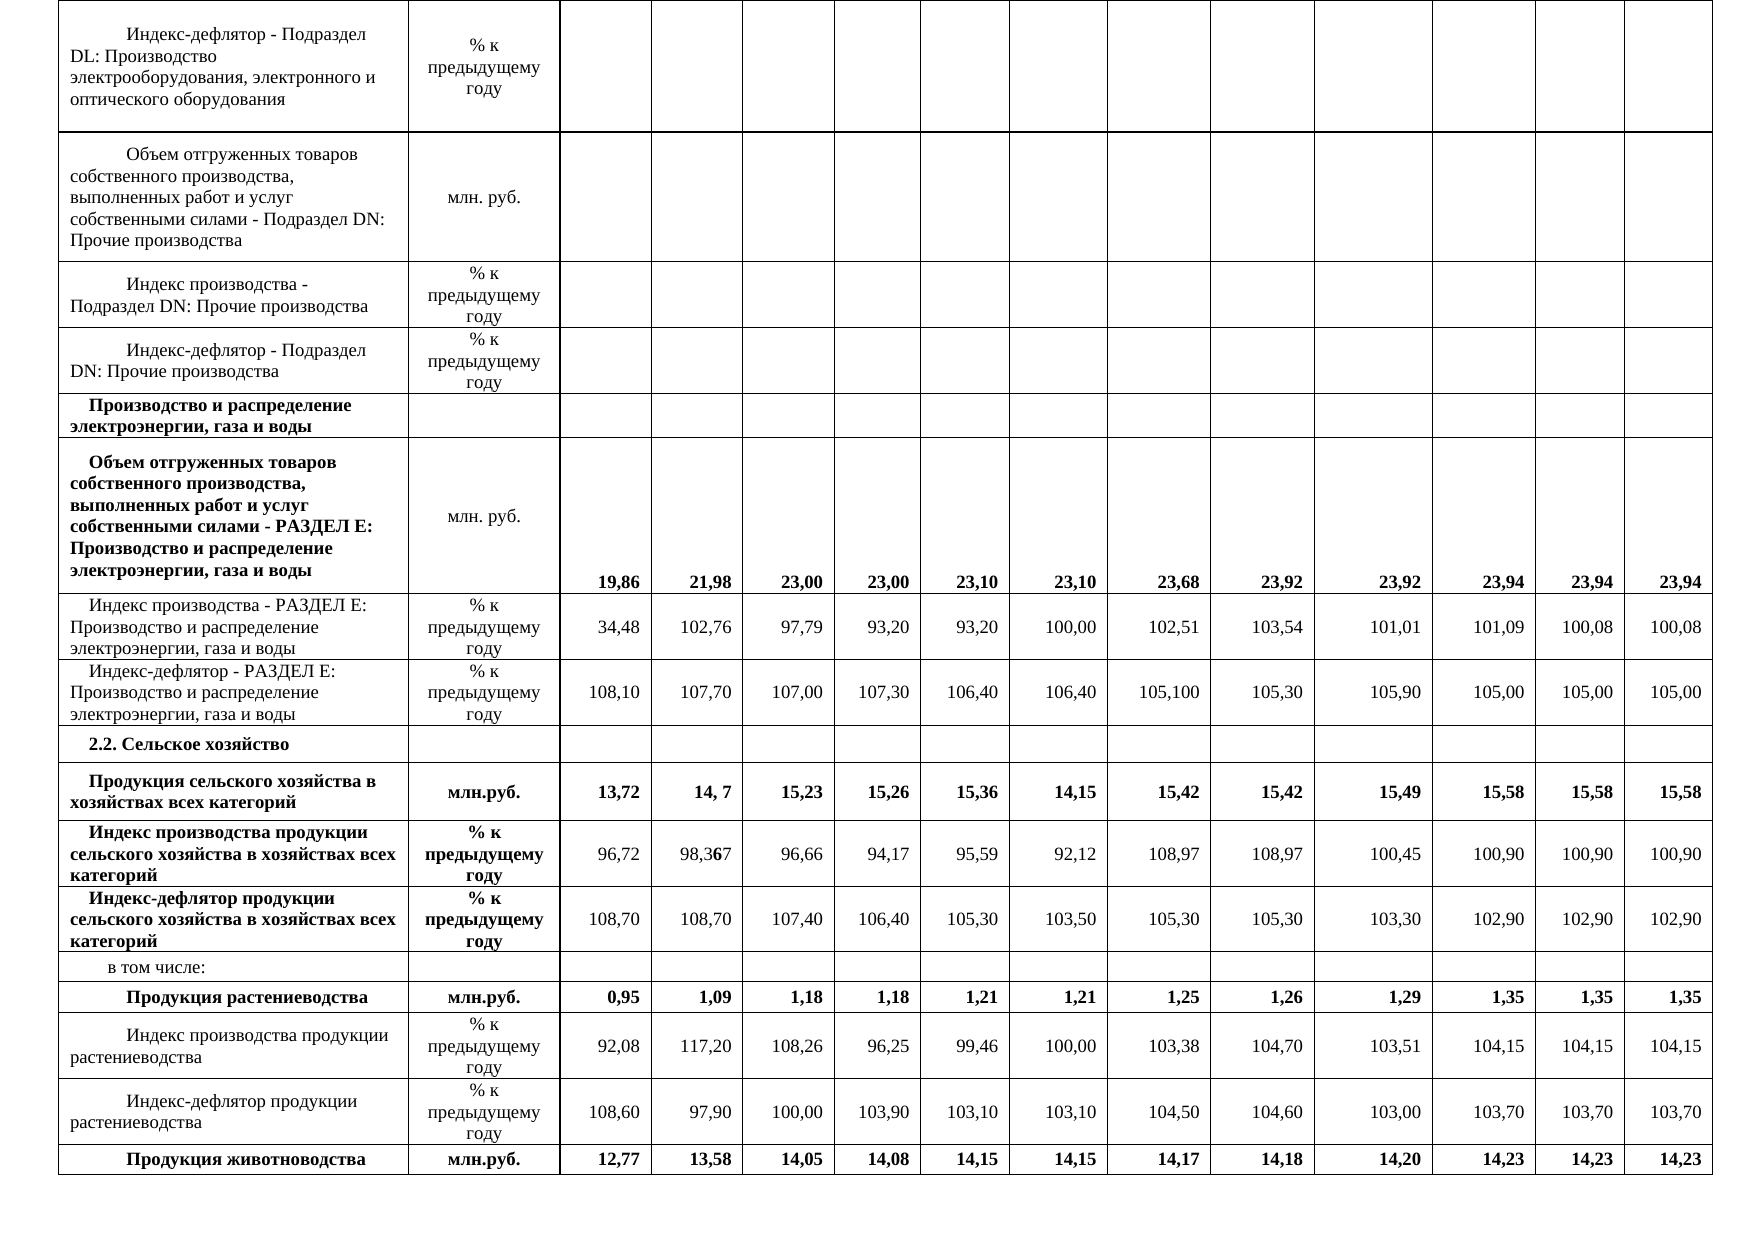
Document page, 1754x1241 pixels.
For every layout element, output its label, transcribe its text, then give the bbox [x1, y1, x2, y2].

table_cell [1433, 133, 1535, 261]
table_cell [1010, 952, 1107, 981]
table_cell [743, 726, 834, 762]
table_cell [835, 133, 920, 261]
table_cell 108,70 [561, 887, 651, 951]
table_cell 104,15 [1625, 1013, 1712, 1078]
table_cell 15,58 [1536, 763, 1624, 820]
table_cell 106,40 [1010, 660, 1107, 724]
table_cell [1315, 394, 1432, 437]
table_cell 100,90 [1433, 821, 1535, 886]
table_cell 103,00 [1315, 1079, 1432, 1144]
table_cell 108,26 [743, 1013, 834, 1078]
table_cell Объем отгруженных товаров собственного производства, выполненных работ и услуг собственными силами - РАЗДЕЛ E: Производство и распределение электроэнергии, газа и воды [59, 438, 408, 593]
table_cell 1,21 [1010, 982, 1107, 1012]
table_cell 100,90 [1625, 821, 1712, 886]
table_cell % к предыдущему году [409, 1013, 559, 1078]
table_cell 1,35 [1625, 982, 1712, 1012]
table_cell млн.руб. [409, 1145, 559, 1173]
table_cell 108,60 [561, 1079, 651, 1144]
table_cell % к предыдущему году [409, 887, 559, 951]
table_cell [652, 328, 742, 393]
table_cell [1108, 394, 1210, 437]
table_cell [1625, 952, 1712, 981]
table_cell 108,97 [1108, 821, 1210, 886]
table_cell 14,23 [1536, 1145, 1624, 1173]
table_cell [1536, 1, 1624, 131]
table_cell Объем отгруженных товаров собственного производства, выполненных работ и услуг собственными силами - Подраздел DN: Прочие производства [59, 133, 408, 261]
table_cell 1,09 [652, 982, 742, 1012]
table_cell млн. руб. [409, 133, 559, 261]
table_cell [1625, 726, 1712, 762]
table_cell 96,25 [835, 1013, 920, 1078]
table_cell % к предыдущему году [409, 262, 559, 327]
table_cell Индекс-дефлятор - Подраздел DN: Прочие производства [59, 328, 408, 393]
table_cell 23,94 [1433, 438, 1535, 593]
table_cell [1625, 394, 1712, 437]
table_cell Индекс-дефлятор - РАЗДЕЛ E: Производство и распределение электроэнергии, газа и воды [59, 660, 408, 724]
table_cell 102,51 [1108, 594, 1210, 659]
table_cell в том числе: [59, 952, 408, 981]
table_cell [1315, 328, 1432, 393]
table_cell [1625, 328, 1712, 393]
table_cell 105,30 [1108, 887, 1210, 951]
table_cell [743, 133, 834, 261]
table_cell [743, 394, 834, 437]
table_cell [921, 726, 1009, 762]
table_cell 13,58 [652, 1145, 742, 1173]
table_cell [652, 1, 742, 131]
table_cell Индекс производства продукции сельского хозяйства в хозяйствах всех категорий [59, 821, 408, 886]
table_cell [921, 394, 1009, 437]
table_cell 105,00 [1536, 660, 1624, 724]
table_cell 102,76 [652, 594, 742, 659]
table_cell 93,20 [921, 594, 1009, 659]
table_cell 14,15 [921, 1145, 1009, 1173]
table_cell [409, 952, 559, 981]
table_cell 106,40 [921, 660, 1009, 724]
table_cell 99,46 [921, 1013, 1009, 1078]
table_cell 14,23 [1625, 1145, 1712, 1173]
table_cell 23,94 [1536, 438, 1624, 593]
table_cell 103,70 [1433, 1079, 1535, 1144]
table_cell [1010, 262, 1107, 327]
table_cell [835, 262, 920, 327]
table_cell 94,17 [835, 821, 920, 886]
table_cell 103,51 [1315, 1013, 1432, 1078]
table_cell 103,10 [921, 1079, 1009, 1144]
table_cell 98,367 [652, 821, 742, 886]
table_cell [1433, 394, 1535, 437]
table_cell 105,30 [1211, 660, 1314, 724]
table_cell [743, 952, 834, 981]
table_cell [1010, 394, 1107, 437]
table_cell 100,90 [1536, 821, 1624, 886]
table_cell 104,15 [1433, 1013, 1535, 1078]
table_cell 2.2. Сельское хозяйство [59, 726, 408, 762]
table_cell 1,25 [1108, 982, 1210, 1012]
table_cell 107,00 [743, 660, 834, 724]
table_cell 13,72 [561, 763, 651, 820]
table_cell 15,58 [1433, 763, 1535, 820]
table_cell 1,29 [1315, 982, 1432, 1012]
table_cell 108,97 [1211, 821, 1314, 886]
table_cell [409, 1, 559, 131]
table_cell 100,00 [1010, 1013, 1107, 1078]
table_cell [409, 726, 559, 762]
table_cell 96,72 [561, 821, 651, 886]
table_cell 97,79 [743, 594, 834, 659]
table_cell [652, 262, 742, 327]
table_cell 14,05 [743, 1145, 834, 1173]
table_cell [409, 1079, 559, 1144]
table_cell [1010, 1, 1107, 131]
table_cell млн.руб. [409, 763, 559, 820]
table_cell 1,18 [743, 982, 834, 1012]
table_cell [1536, 262, 1624, 327]
table_cell млн. руб. [409, 438, 559, 593]
table_cell 1,26 [1211, 982, 1314, 1012]
table_cell 104,50 [1108, 1079, 1210, 1144]
table_cell Индекс производства продукции растениеводства [59, 1013, 408, 1078]
table_cell [835, 394, 920, 437]
table_cell % к предыдущему году [409, 594, 559, 659]
table_cell [1108, 133, 1210, 261]
table_cell 105,00 [1433, 660, 1535, 724]
table_cell 23,10 [921, 438, 1009, 593]
table_cell [835, 952, 920, 981]
table_cell Продукция животноводства [59, 1145, 408, 1173]
table_cell 95,59 [921, 821, 1009, 886]
table_cell [1536, 726, 1624, 762]
table_cell 103,50 [1010, 887, 1107, 951]
table_cell 104,70 [1211, 1013, 1314, 1078]
table_cell 105,30 [1211, 887, 1314, 951]
table_cell [1211, 394, 1314, 437]
table_cell [1108, 262, 1210, 327]
table_cell [1625, 262, 1712, 327]
table_cell 15,58 [1625, 763, 1712, 820]
table_cell 1,35 [1433, 982, 1535, 1012]
table_cell 12,77 [561, 1145, 651, 1173]
table_cell [1211, 1, 1314, 131]
table_cell 103,54 [1211, 594, 1314, 659]
table_cell [1536, 394, 1624, 437]
table_cell 14,18 [1211, 1145, 1314, 1173]
table_cell [1433, 952, 1535, 981]
table_cell 101,09 [1433, 594, 1535, 659]
table_cell 107,30 [835, 660, 920, 724]
table_cell 100,00 [1010, 594, 1107, 659]
table_cell 14,17 [1108, 1145, 1210, 1173]
table_cell 1,21 [921, 982, 1009, 1012]
table_cell [835, 328, 920, 393]
table_cell [1315, 726, 1432, 762]
table_cell 15,26 [835, 763, 920, 820]
table_cell 104,60 [1211, 1079, 1314, 1144]
table_cell [1315, 262, 1432, 327]
table_cell 96,66 [743, 821, 834, 886]
table_cell 15,36 [921, 763, 1009, 820]
table_cell [1433, 262, 1535, 327]
table_cell [1108, 1, 1210, 131]
table_cell 103,70 [1536, 1079, 1624, 1144]
table_cell [1211, 262, 1314, 327]
table_cell млн.руб. [409, 982, 559, 1012]
table_cell 23,68 [1108, 438, 1210, 593]
table_cell 106,40 [835, 887, 920, 951]
table_cell [1010, 133, 1107, 261]
table_cell 23,92 [1211, 438, 1314, 593]
table_cell 34,48 [561, 594, 651, 659]
table_cell [1211, 952, 1314, 981]
table_cell 14,15 [1010, 1145, 1107, 1173]
table_cell [1010, 328, 1107, 393]
table_cell [1625, 1, 1712, 131]
table_cell 23,92 [1315, 438, 1432, 593]
table_cell 107,40 [743, 887, 834, 951]
table_cell 23,94 [1625, 438, 1712, 593]
table_cell 103,10 [1010, 1079, 1107, 1144]
table_cell 1,18 [835, 982, 920, 1012]
table_cell % к предыдущему году [409, 821, 559, 886]
table_cell 15,49 [1315, 763, 1432, 820]
table_cell 1,35 [1536, 982, 1624, 1012]
table_cell Продукция растениеводства [59, 982, 408, 1012]
table_cell [1433, 328, 1535, 393]
table_cell 102,90 [1536, 887, 1624, 951]
table_cell [561, 133, 651, 261]
table_cell [743, 328, 834, 393]
table_cell 103,70 [1625, 1079, 1712, 1144]
table_cell 15,23 [743, 763, 834, 820]
table_cell 14,15 [1010, 763, 1107, 820]
table_cell 100,08 [1625, 594, 1712, 659]
table_cell [921, 952, 1009, 981]
table_cell 104,15 [1536, 1013, 1624, 1078]
table_cell 101,01 [1315, 594, 1432, 659]
table_cell [561, 328, 651, 393]
table_cell [835, 1, 920, 131]
table_cell [1211, 328, 1314, 393]
table_cell [652, 133, 742, 261]
table_cell [1315, 133, 1432, 261]
table_cell [1433, 726, 1535, 762]
table_cell 19,86 [561, 438, 651, 593]
table_cell [561, 726, 651, 762]
table_cell Индекс производства - Подраздел DN: Прочие производства [59, 262, 408, 327]
table_cell Индекс-дефлятор - Подраздел DL: Производство электрооборудования, электронного и оптического оборудования [59, 1, 408, 131]
table_cell 93,20 [835, 594, 920, 659]
table_cell 105,100 [1108, 660, 1210, 724]
table_cell [1433, 1, 1535, 131]
table_cell [1315, 952, 1432, 981]
table_cell [1010, 726, 1107, 762]
table_cell 14,23 [1433, 1145, 1535, 1173]
table_cell 0,95 [561, 982, 651, 1012]
table_cell [1108, 952, 1210, 981]
table_cell [1211, 133, 1314, 261]
table_cell [1625, 133, 1712, 261]
table_cell [1536, 328, 1624, 393]
table_cell [561, 952, 651, 981]
table_cell 23,00 [743, 438, 834, 593]
table_cell 108,10 [561, 660, 651, 724]
table_cell [921, 1, 1009, 131]
table_cell [1315, 1, 1432, 131]
table_cell 105,90 [1315, 660, 1432, 724]
table_cell 97,90 [652, 1079, 742, 1144]
table_cell 108,70 [652, 887, 742, 951]
table_cell [561, 262, 651, 327]
table_cell [409, 394, 559, 437]
table_cell [743, 262, 834, 327]
table_cell [921, 328, 1009, 393]
table_cell 23,10 [1010, 438, 1107, 593]
table_cell Индекс-дефлятор продукции сельского хозяйства в хозяйствах всех категорий [59, 887, 408, 951]
table_cell 102,90 [1433, 887, 1535, 951]
table_cell 21,98 [652, 438, 742, 593]
table_cell 105,30 [921, 887, 1009, 951]
table_cell 103,38 [1108, 1013, 1210, 1078]
table_cell Продукция сельского хозяйства в хозяйствах всех категорий [59, 763, 408, 820]
table_cell 105,00 [1625, 660, 1712, 724]
table_cell 100,08 [1536, 594, 1624, 659]
table_cell 102,90 [1625, 887, 1712, 951]
table_cell [561, 394, 651, 437]
table_cell 103,30 [1315, 887, 1432, 951]
table_cell 23,00 [835, 438, 920, 593]
table_cell [1108, 328, 1210, 393]
table_cell [921, 262, 1009, 327]
table_cell Индекс-дефлятор продукции растениеводства [59, 1079, 408, 1144]
table_cell [1536, 952, 1624, 981]
table_cell [835, 726, 920, 762]
table_cell 117,20 [652, 1013, 742, 1078]
table_cell [743, 1, 834, 131]
table_cell 92,08 [561, 1013, 651, 1078]
table_cell [1211, 726, 1314, 762]
table_cell [561, 1, 651, 131]
table_cell % к предыдущему году [409, 660, 559, 724]
table_cell [1108, 726, 1210, 762]
table_cell [652, 952, 742, 981]
table_cell [652, 394, 742, 437]
table_cell [652, 726, 742, 762]
table_cell 100,00 [743, 1079, 834, 1144]
table_cell [1536, 133, 1624, 261]
table_cell 15,42 [1108, 763, 1210, 820]
table_cell 14,20 [1315, 1145, 1432, 1173]
table_cell 107,70 [652, 660, 742, 724]
table_cell 14, 7 [652, 763, 742, 820]
table_cell [921, 133, 1009, 261]
table_cell % к предыдущему году [409, 328, 559, 393]
table_cell 103,90 [835, 1079, 920, 1144]
table_cell 100,45 [1315, 821, 1432, 886]
table_cell 15,42 [1211, 763, 1314, 820]
table_cell 14,08 [835, 1145, 920, 1173]
table_cell Производство и распределение электроэнергии, газа и воды [59, 394, 408, 437]
table_cell 92,12 [1010, 821, 1107, 886]
table_cell Индекс производства - РАЗДЕЛ E: Производство и распределение электроэнергии, газа и воды [59, 594, 408, 659]
